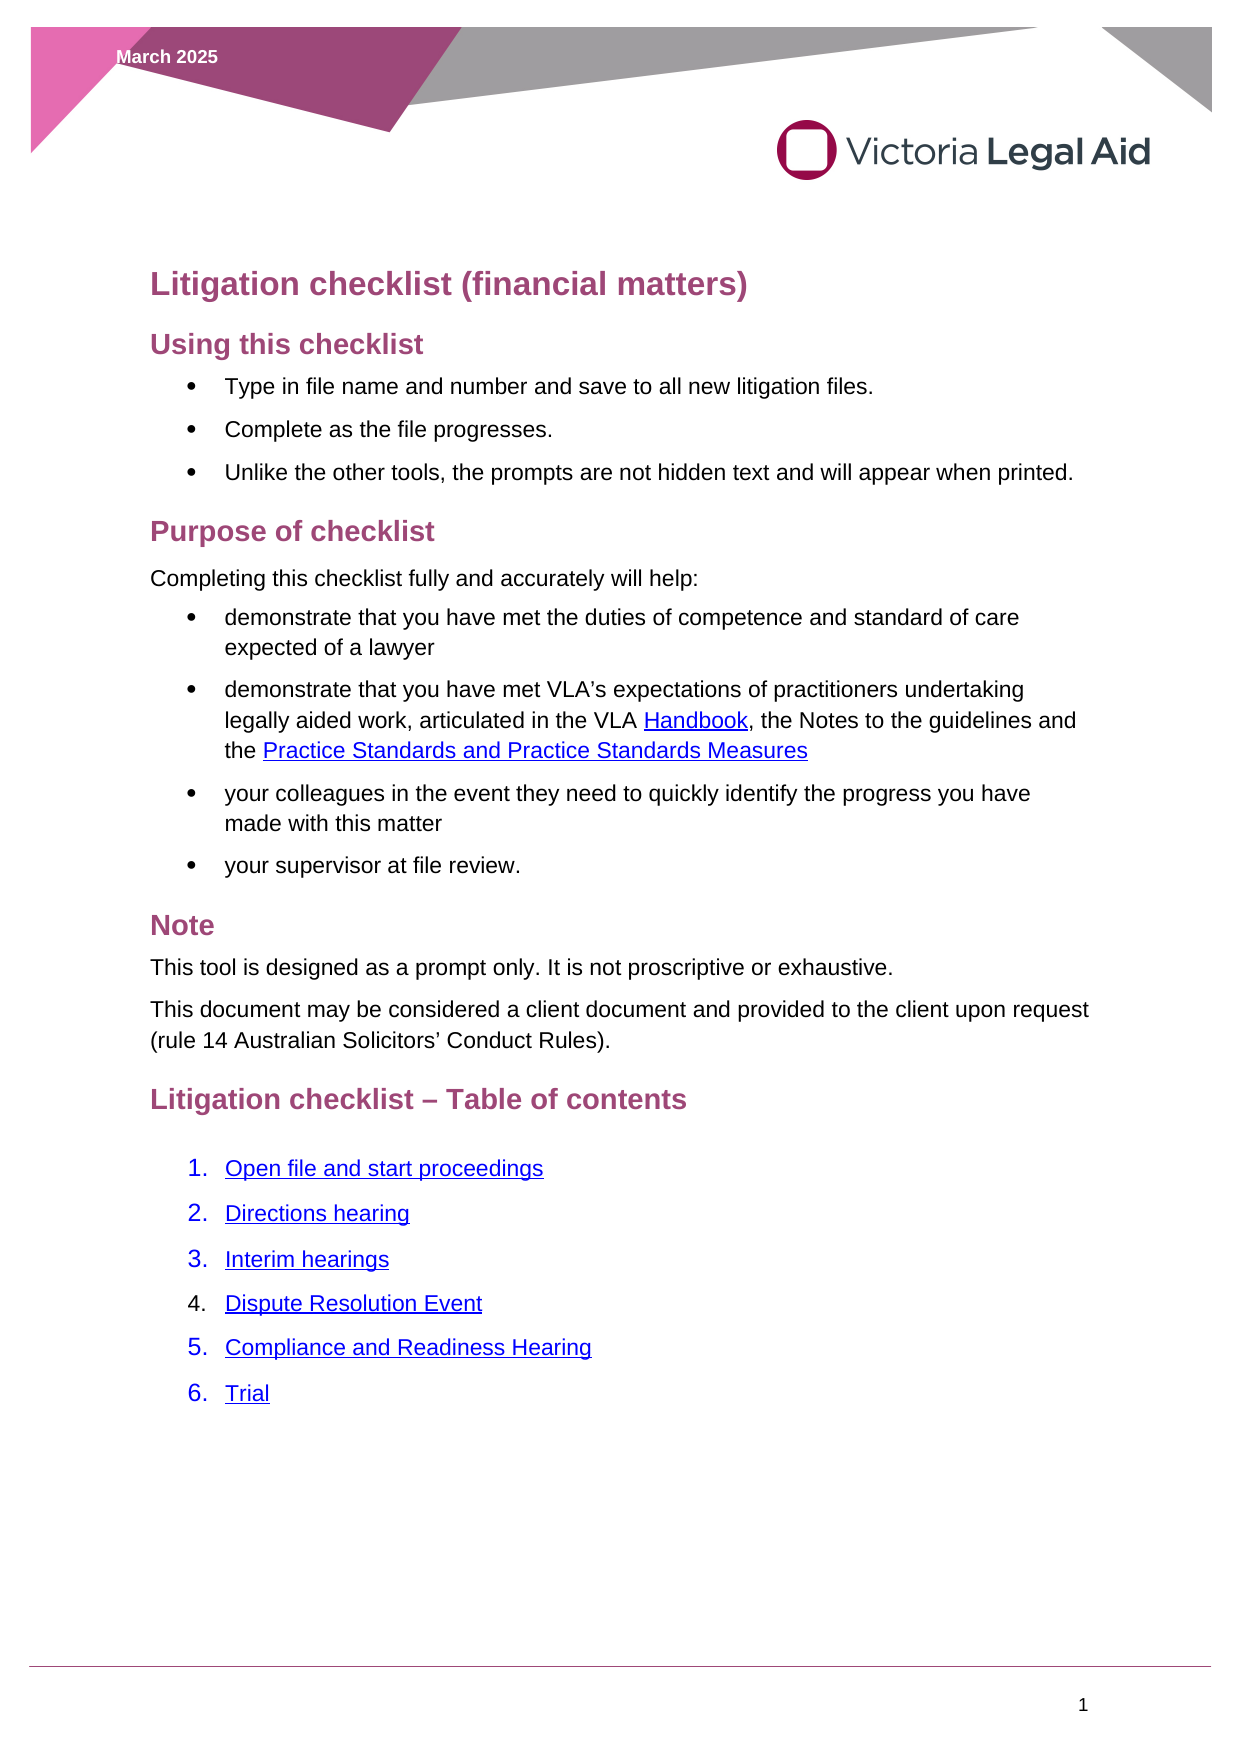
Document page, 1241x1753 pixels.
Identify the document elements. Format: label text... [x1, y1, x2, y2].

list Directions hearing [187, 1198, 1090, 1227]
list Dispute Resolution Event [187, 1289, 1090, 1316]
subtitle Note [150, 908, 1090, 941]
text Type in file name and number and save to all new litigation files. [187, 373, 1090, 399]
list Compliance and Readiness Hearing [187, 1332, 1090, 1361]
text demonstrate that you have met the duties of competence and standard of care expected of a lawyer [187, 603, 1090, 660]
text your colleagues in the event they need to quickly identify the progress you have made with this matter [187, 779, 1090, 836]
subtitle Purpose of checklist [150, 514, 1090, 547]
text demonstrate that you have met VLA’s expectations of practitioners undertaking legally aided work, articulated in the VLA Handbook, the Notes to the guidelines and the Practice Standards and Practice Standards Measures [187, 676, 1090, 763]
picture [30, 27, 1212, 234]
subtitle Using this checklist [150, 327, 1090, 361]
list This document may be considered a client document and provided to the client upon request (rule 14 Australian Solicitors’ Conduct Rules). [150, 996, 1090, 1053]
list Open file and start proceedings [187, 1153, 1090, 1182]
text Unlike the other tools, the prompts are not hidden text and will appear when printed. [187, 458, 1090, 485]
list Interim hearings [187, 1244, 1090, 1273]
list This tool is designed as a prompt only. It is not proscriptive or exhaustive. [150, 954, 1090, 980]
subtitle Litigation checklist – Table of contents [150, 1082, 1090, 1115]
list Trial [187, 1378, 1090, 1406]
text your supervisor at file review. [187, 852, 1090, 879]
subtitle Litigation checklist (financial matters) [150, 264, 1090, 302]
text Completing this checklist fully and accurately will help: [150, 560, 1090, 591]
text Complete as the file progresses. [187, 416, 1090, 442]
